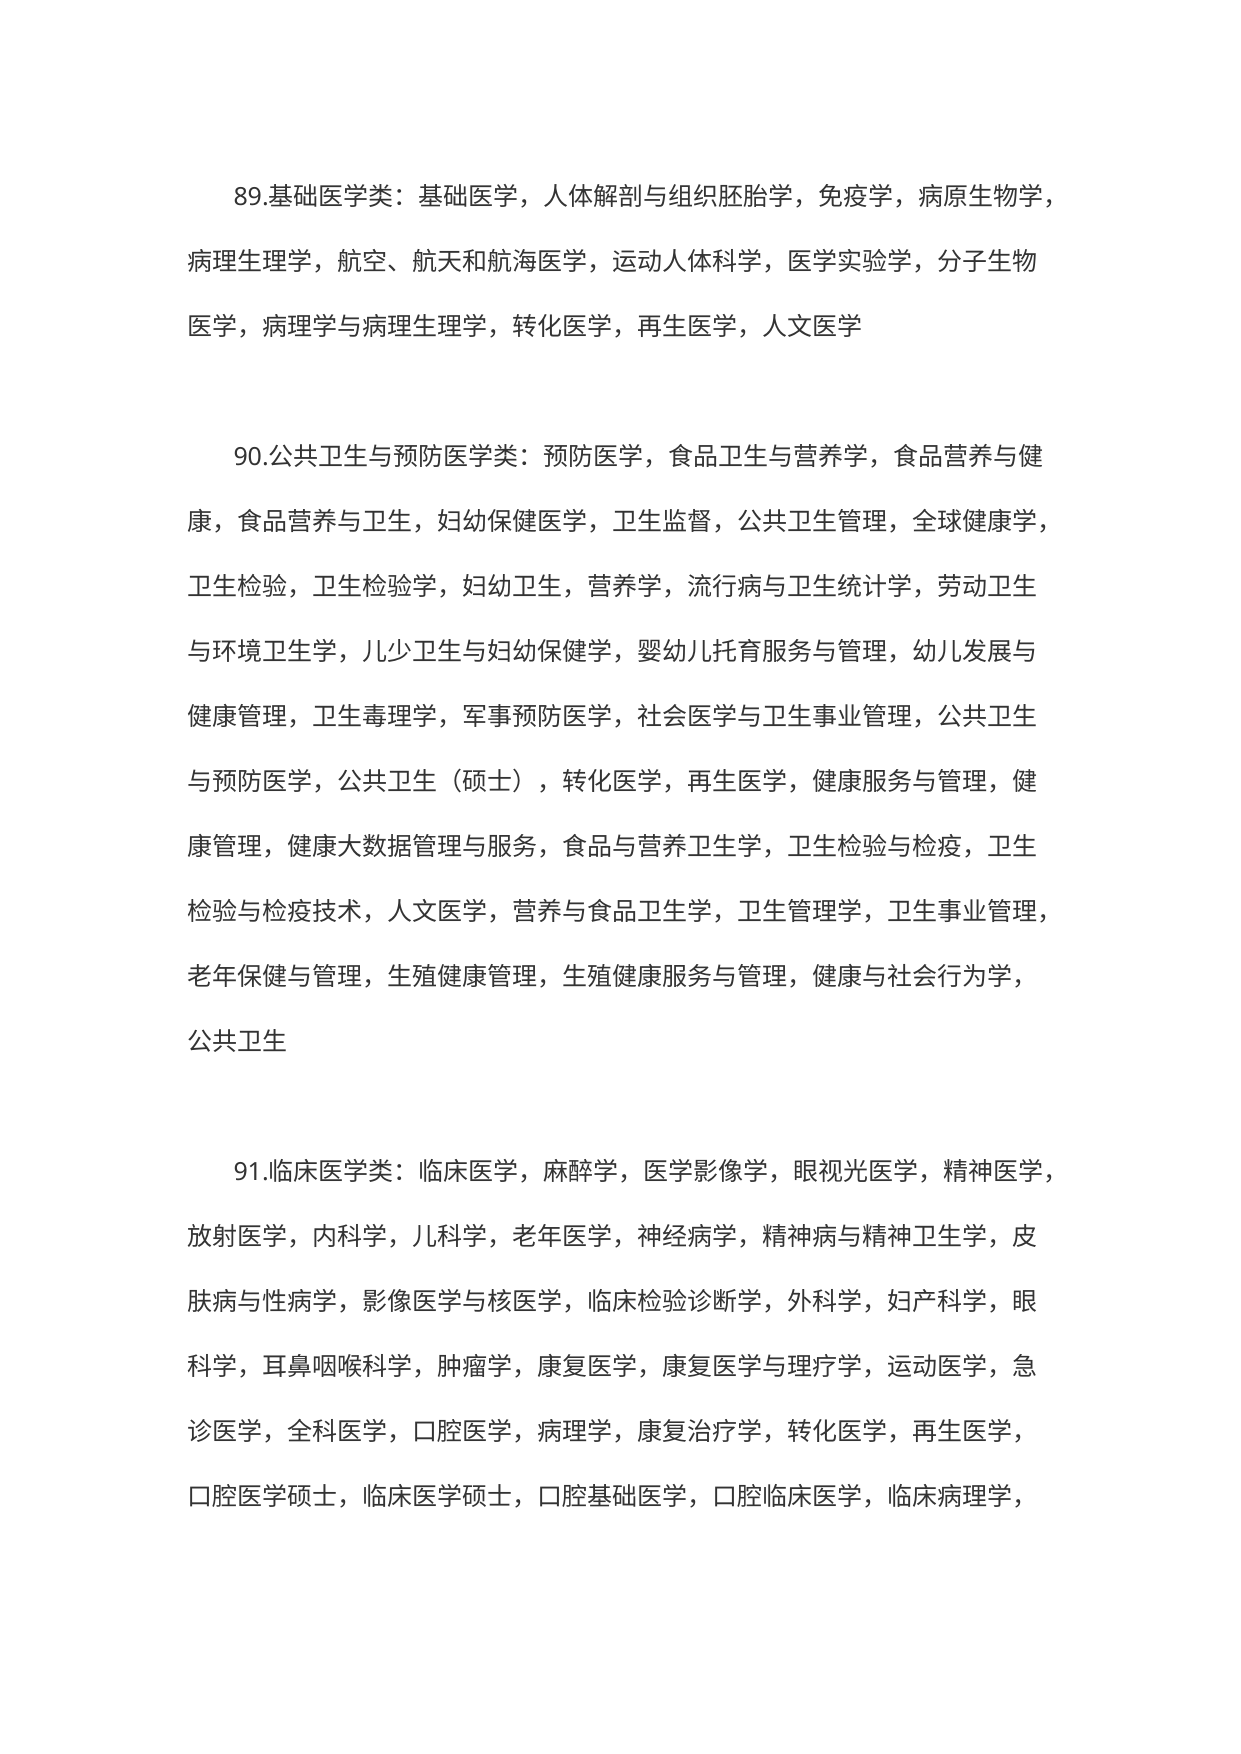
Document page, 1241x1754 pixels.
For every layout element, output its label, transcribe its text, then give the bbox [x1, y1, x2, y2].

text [187, 1137, 1053, 1527]
text 89.基础医学类：基础医学，人体解剖与组织胚胎学，免疫学，病原生物学，病理生理学，航空、航天和航海医学，运动人体科学，医学实验学，分子生物医学，病理学与病理生理学，转化医学，再生医学，人文医学 [187, 162, 1053, 357]
text 90.公共卫生与预防医学类：预防医学，食品卫生与营养学，食品营养与健康，食品营养与卫生，妇幼保健医学，卫生监督，公共卫生管理，全球健康学，卫生检验，卫生检验学，妇幼卫生，营养学，流行病与卫生统计学，劳动卫生与环境卫生学，儿少卫生与妇幼保健学，婴幼儿托育服务与管理，幼儿发展与健康管理，卫生毒理学，军事预防医学，社会医学与卫生事业管理，公共卫生与预防医学，公共卫生（硕士），转化医学，再生医学，健康服务与管理，健康管理，健康大数据管理与服务，食品与营养卫生学，卫生检验与检疫，卫生检验与检疫技术，人文医学，营养与食品卫生学，卫生管理学，卫生事业管理，老年保健与管理，生殖健康管理，生殖健康服务与管理，健康与社会行为学，公共卫生 [187, 422, 1053, 1072]
